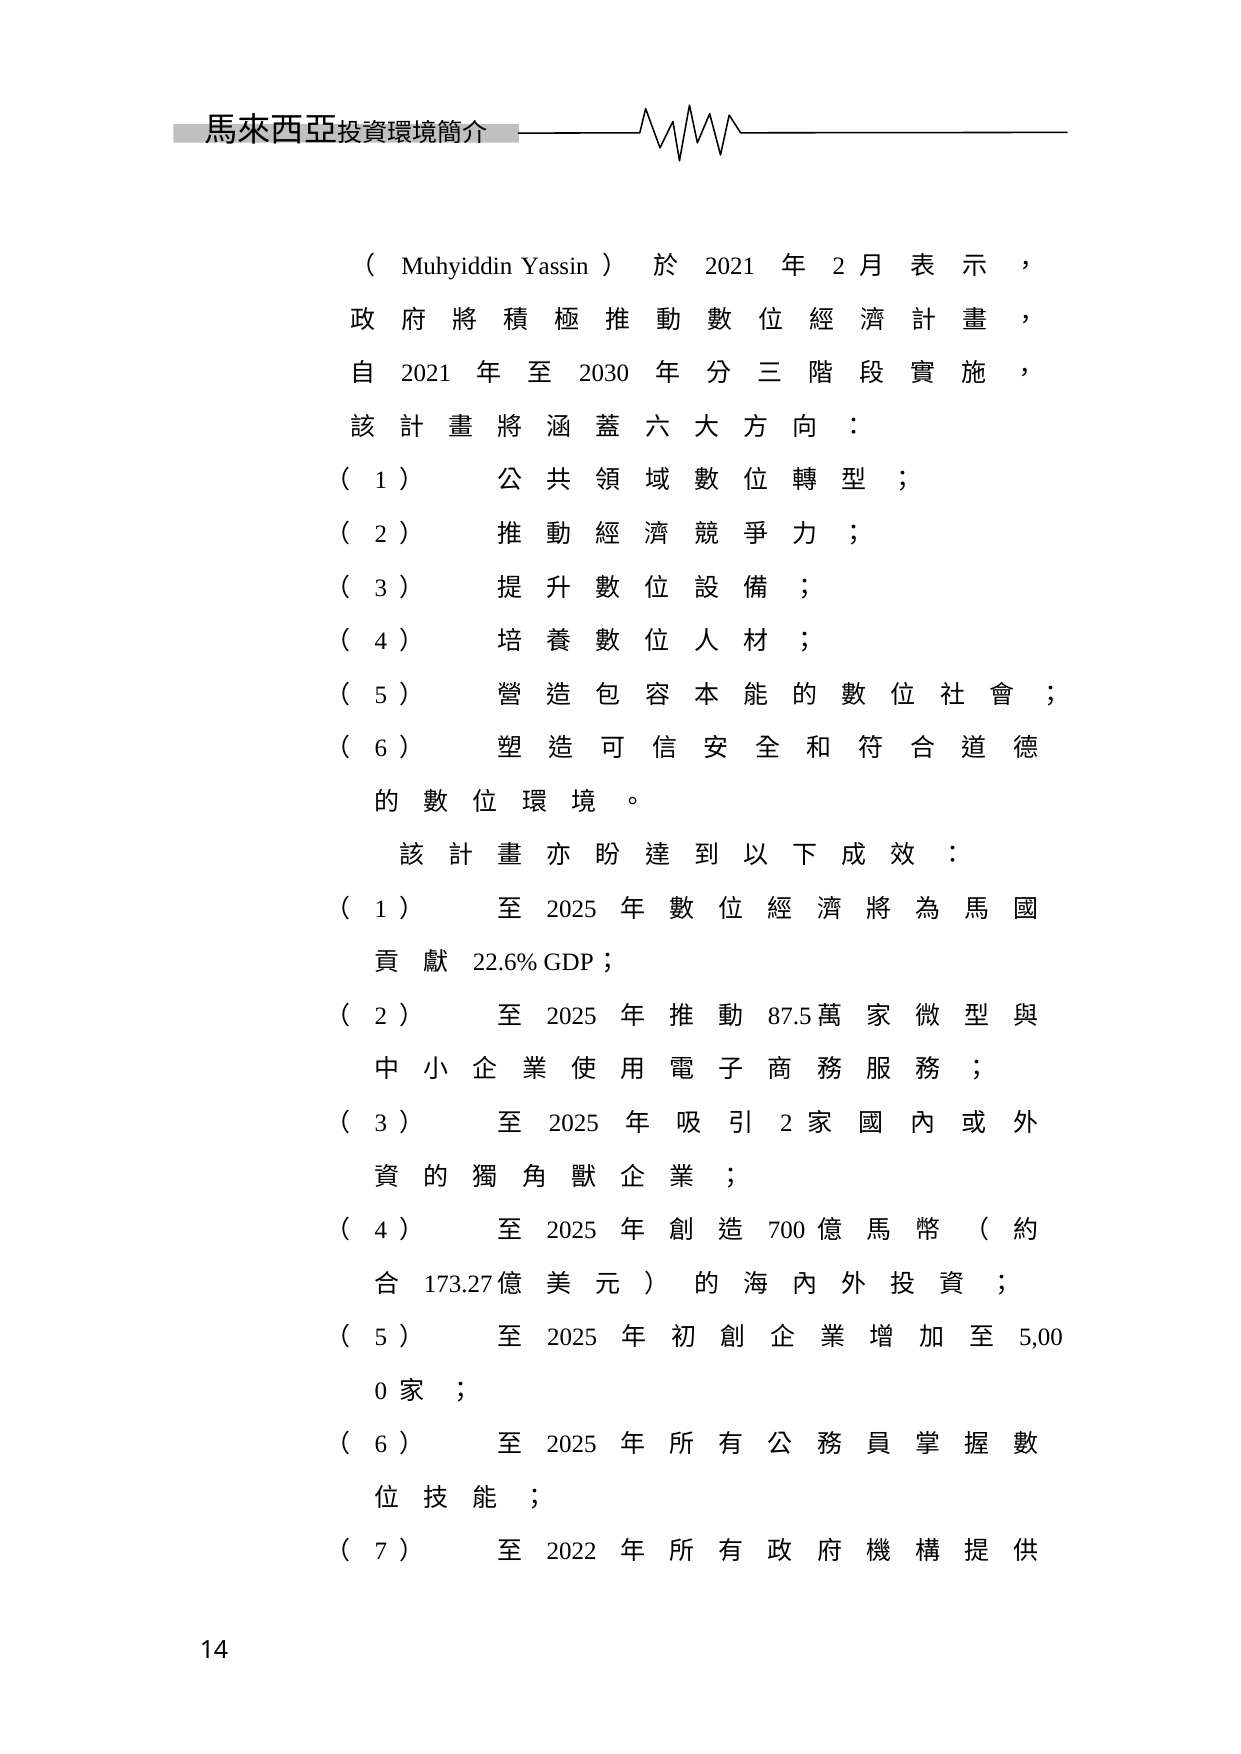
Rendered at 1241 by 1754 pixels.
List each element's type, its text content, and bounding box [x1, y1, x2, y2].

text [325, 237, 1063, 451]
text （4） 至2025年創造700億馬幣（約合173.27億美元）的海內外投資； [301, 1201, 1063, 1308]
text （1） 至2025年數位經濟將為馬國貢獻22.6% GDP； [301, 880, 1063, 987]
text （5） 營造包容本能的數位社會； [301, 666, 1063, 719]
text （1） 公共領域數位轉型； [301, 451, 1063, 505]
text （3） 至2025年吸引2家國內或外資的獨角獸企業； [301, 1094, 1063, 1201]
text （2） 推動經濟競爭力； [301, 505, 1063, 558]
text （3） 提升數位設備； [301, 558, 1063, 612]
text （5） 至2025年初創企業增加至5,000家； [301, 1308, 1063, 1415]
text （4） 培養數位人材； [301, 612, 1063, 666]
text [301, 1522, 1063, 1576]
text （2） 至2025年推動87.5萬家微型與中小企業使用電子商務服務； [301, 987, 1063, 1094]
text 該計畫亦盼達到以下成效： [325, 826, 1063, 880]
text （6） 塑造可信安全和符合道德的數位環境。 [301, 719, 1063, 826]
text （6） 至2025年所有公務員掌握數位技能； [301, 1415, 1063, 1522]
